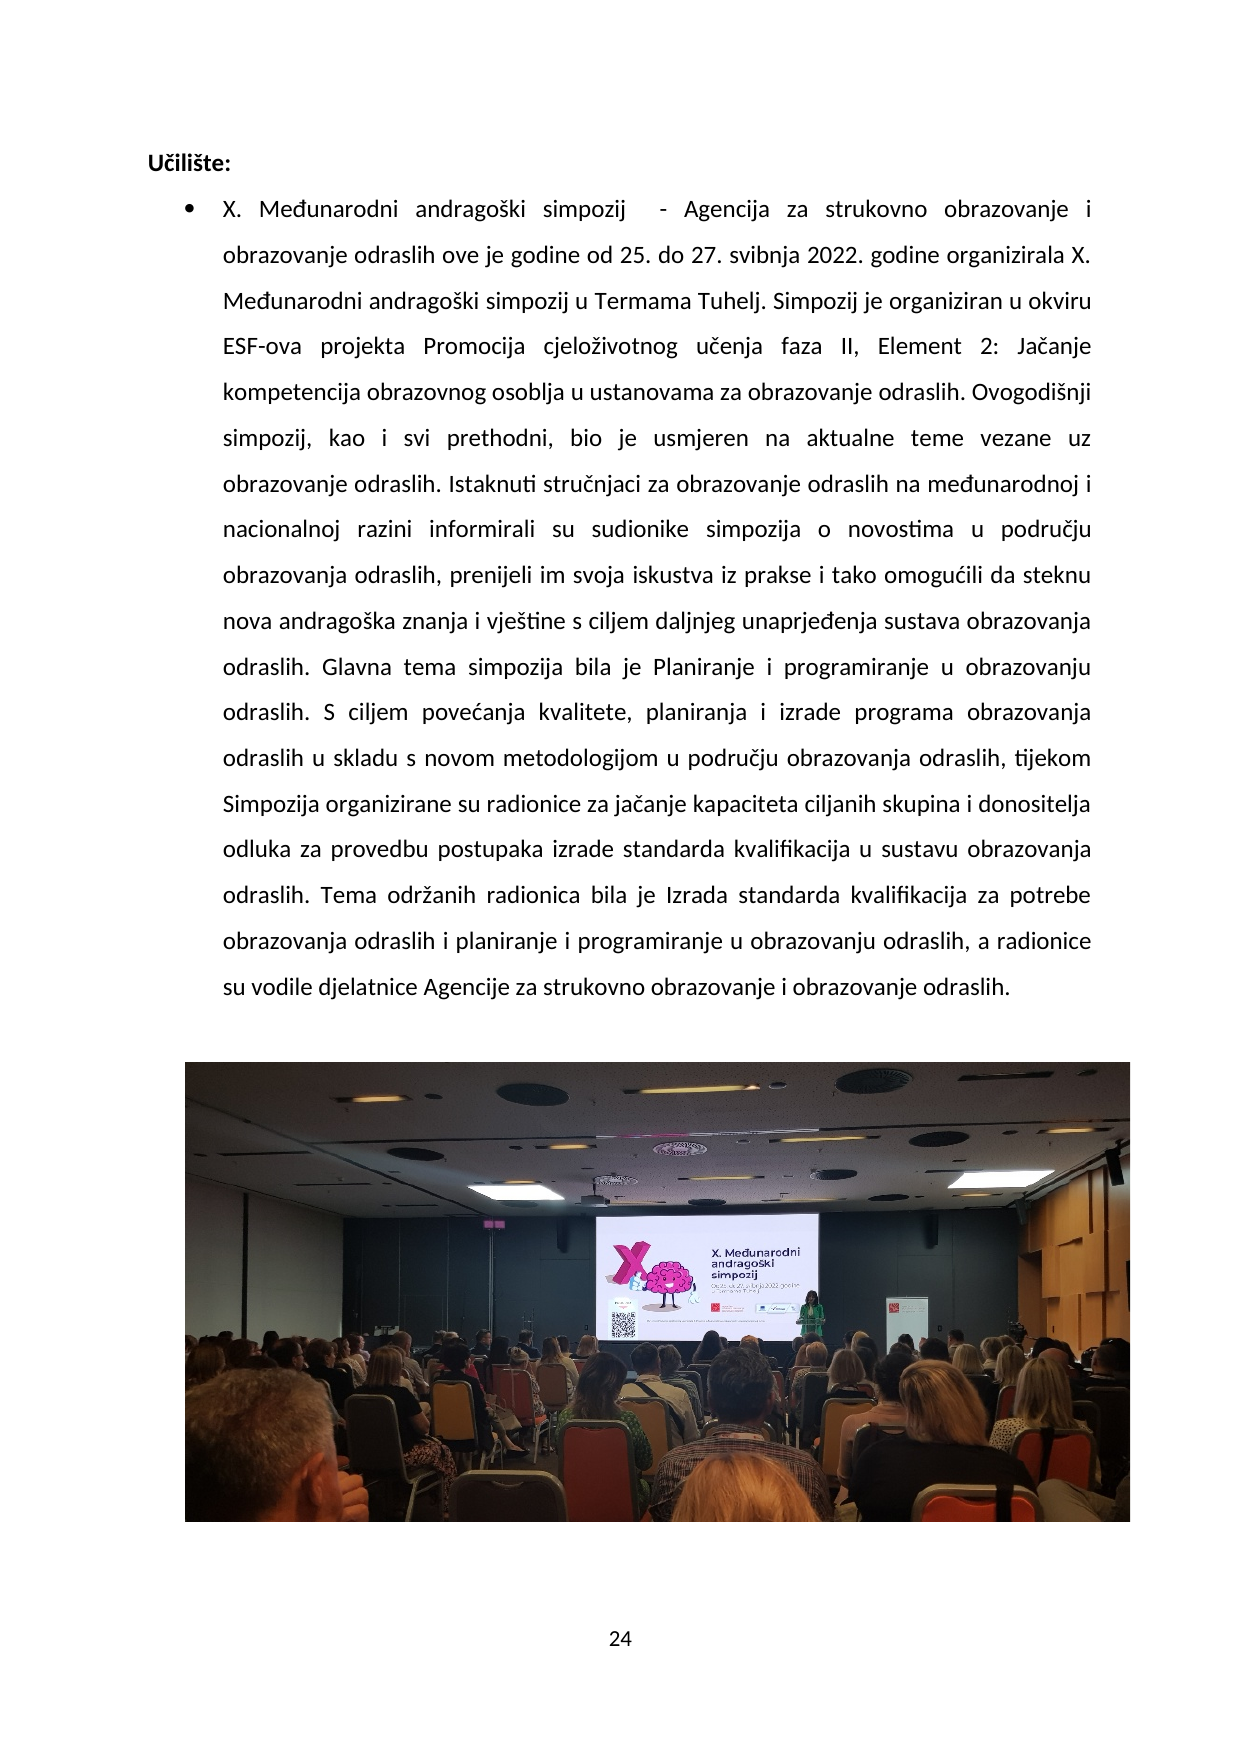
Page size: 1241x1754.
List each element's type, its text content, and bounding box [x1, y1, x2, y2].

text Učilište: [148, 148, 1093, 178]
list X. Međunarodni andragoški simpozij - Agencija za strukovno obrazovanje i obrazovanje odraslih ove je godine od 25. do 27. svibnja 2022. godine organizirala X. Međunarodni andragoški simpozij u Termama Tuhelj. Simpozij je organiziran u okviru ESF-ova projekta Promocija cjeloživotnog učenja faza II, Element 2: Jačanje kompetencija obrazovnog osoblja u ustanovama za obrazovanje odraslih. Ovogodišnji simpozij, kao i svi prethodni, bio je usmjeren na aktualne teme vezane uz obrazovanje odraslih. Istaknuti stručnjaci za obrazovanje odraslih na međunarodnoj i nacionalnoj razini informirali su sudionike simpozija o novostima u području obrazovanja odraslih, prenijeli im svoja iskustva iz prakse i tako omogućili da steknu nova andragoška znanja i vještine s ciljem daljnjeg unaprjeđenja sustava obrazovanja odraslih. Glavna tema simpozija bila je Planiranje i programiranje u obrazovanju odraslih. S ciljem povećanja kvalitete, planiranja i izrade programa obrazovanja odraslih u skladu s novom metodologijom u području obrazovanja odraslih, tijekom Simpozija organizirane su radionice za jačanje kapaciteta ciljanih skupina i donositelja odluka za provedbu postupaka izrade standarda kvalifikacija u sustavu obrazovanja odraslih. Tema održanih radionica bila je Izrada standarda kvalifikacija za potrebe obrazovanja odraslih i planiranje i programiranje u obrazovanju odraslih, a radionice su vodile djelatnice Agencije za strukovno obrazovanje i obrazovanje odraslih. [185, 193, 1093, 1001]
picture [185, 1062, 1130, 1522]
